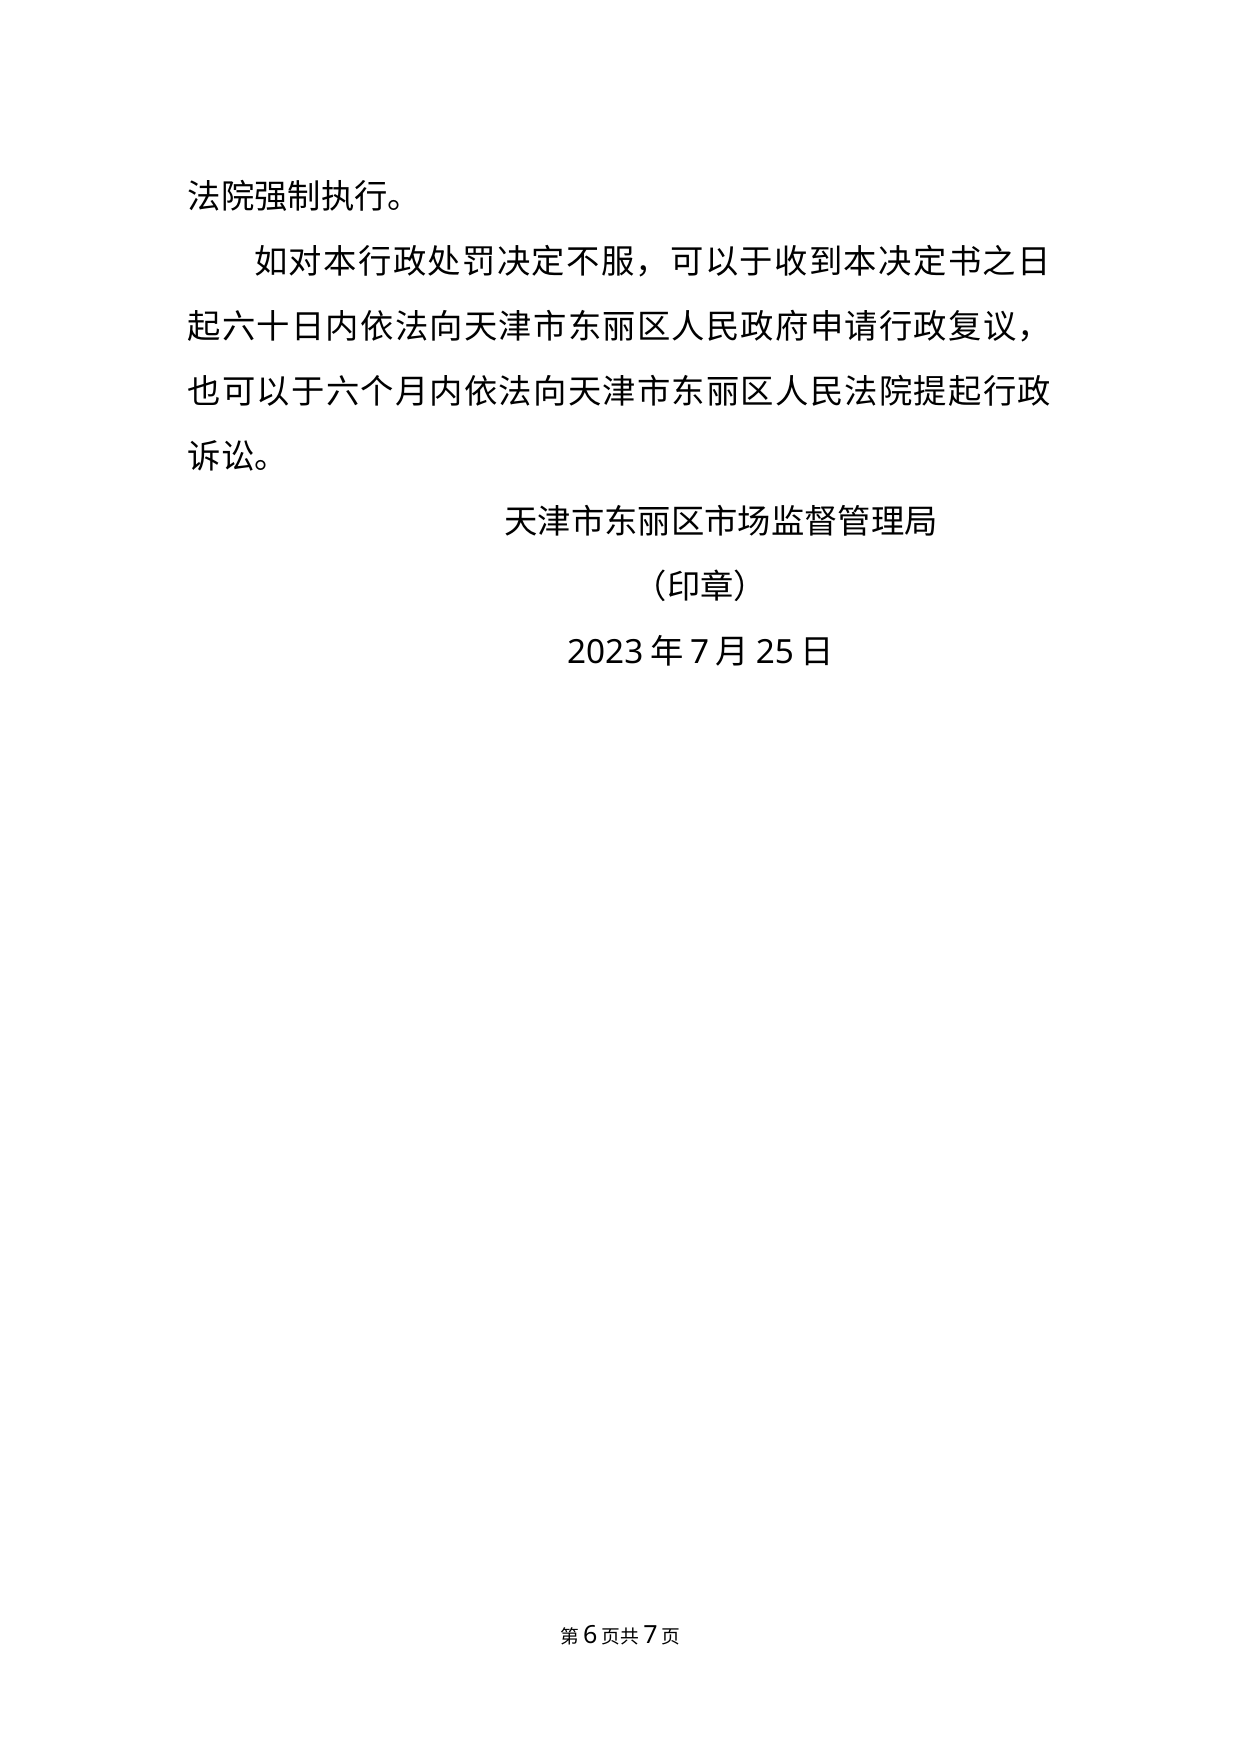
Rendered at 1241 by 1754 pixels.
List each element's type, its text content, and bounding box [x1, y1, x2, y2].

text 天津市东丽区市场监督管理局 [187, 487, 1053, 552]
text 如对本行政处罚决定不服，可以于收到本决定书之日起六十日内依法向天津市东丽区人民政府申请行政复议，也可以于六个月内依法向天津市东丽区人民法院提起行政诉讼。 [187, 227, 1053, 487]
text 2023年7月25日 [187, 617, 986, 682]
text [187, 162, 1053, 227]
text （印章） [187, 552, 986, 617]
